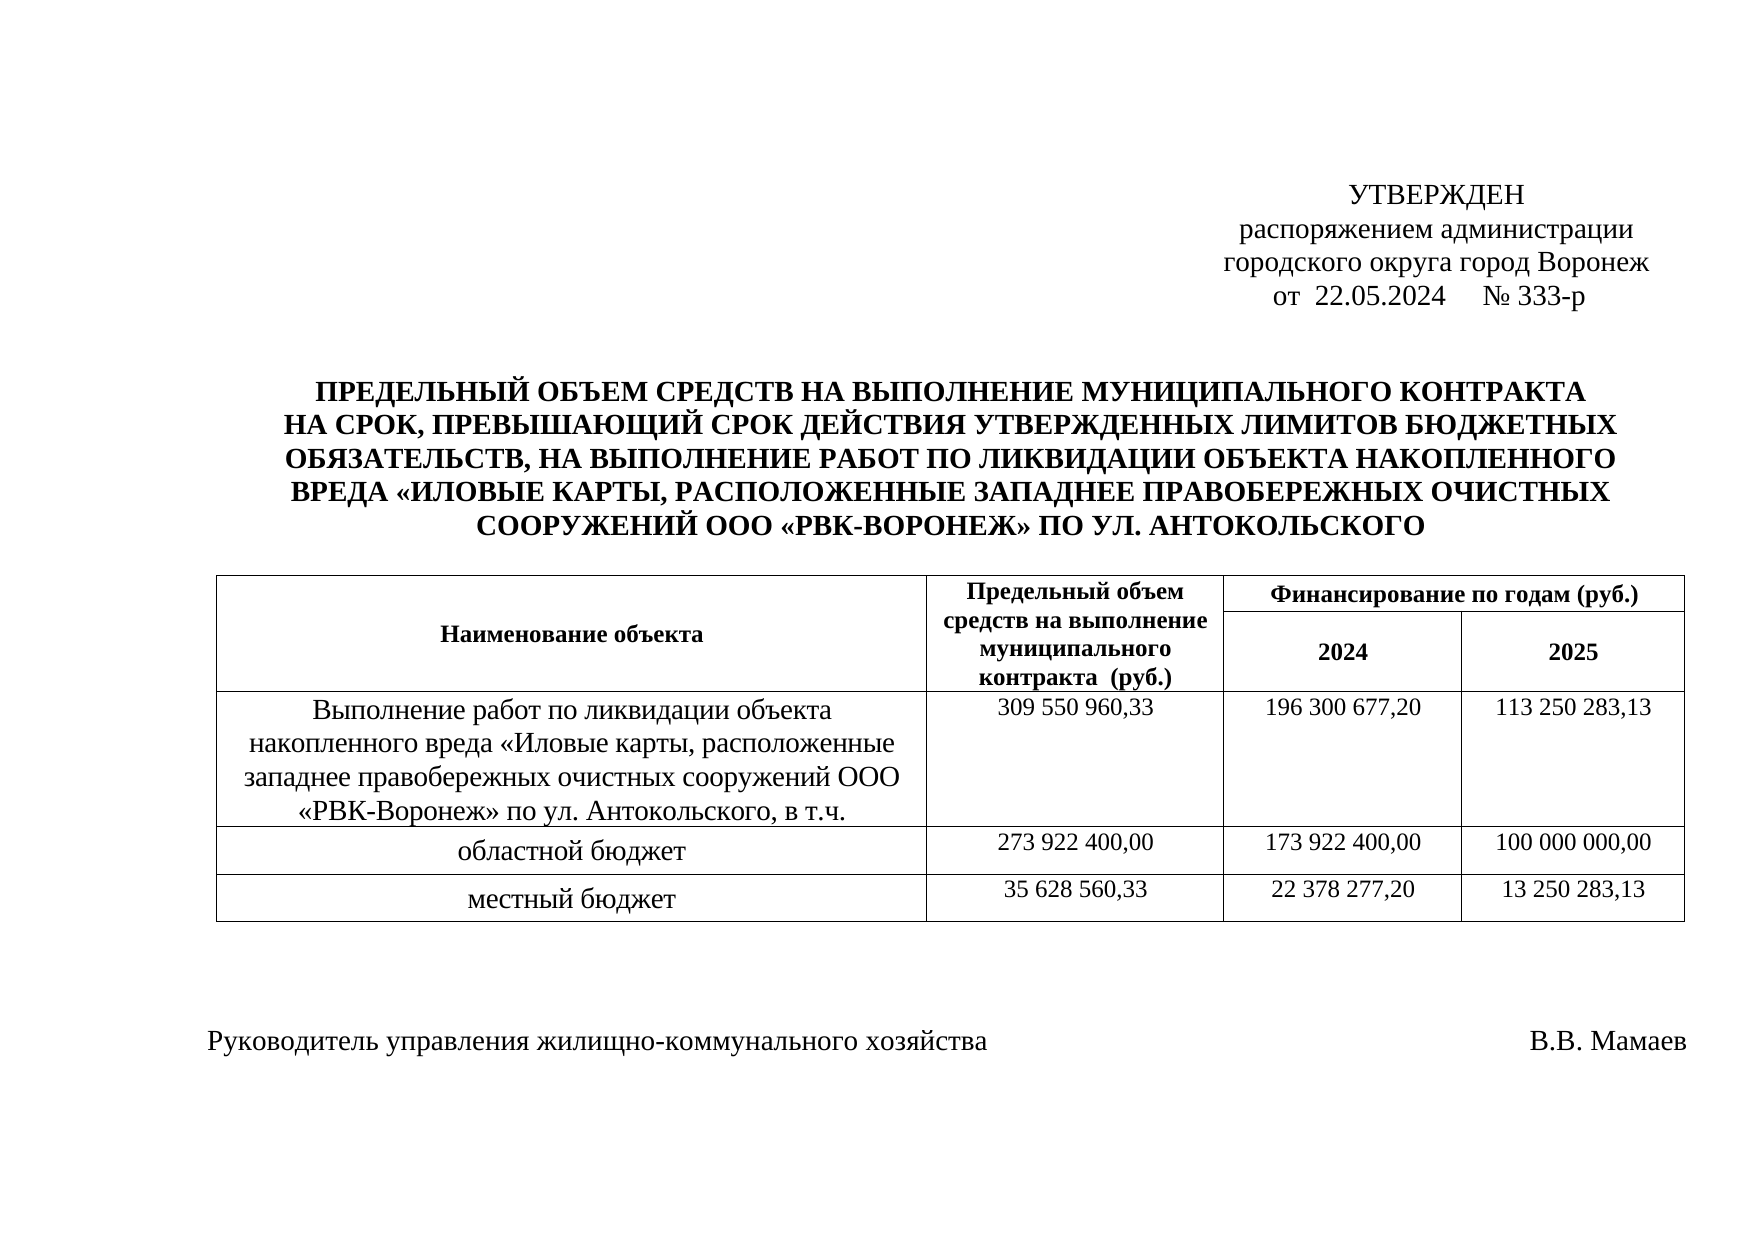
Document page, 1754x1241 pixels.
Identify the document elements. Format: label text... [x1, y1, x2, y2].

table_cell местный бюджет [217, 875, 926, 921]
text Руководитель управления жилищно-коммунального хозяйства В.В. Мамаев [207, 1023, 1695, 1056]
table_cell 100 000 000,00 [1462, 827, 1684, 873]
table_cell 2024 [1224, 612, 1461, 691]
table_cell 196 300 677,20 [1224, 692, 1461, 826]
table_header Предельный объем средств на выполнение муниципального контракта (руб.) [927, 576, 1223, 691]
text ВРЕДА «ИЛОВЫЕ КАРТЫ, РАСПОЛОЖЕННЫЕ ЗАПАДНЕЕ ПРАВОБЕРЕЖНЫХ ОЧИСТНЫХ СООРУЖЕНИЙ ООО «РВК-ВОРОНЕЖ» ПО УЛ. АНТОКОЛЬСКОГО [207, 474, 1695, 541]
table_cell 35 628 560,33 [927, 875, 1223, 921]
text ПРЕДЕЛЬНЫЙ ОБЪЕМ СРЕДСТВ НА ВЫПОЛНЕНИЕ МУНИЦИПАЛЬНОГО КОНТРАКТА [207, 374, 1695, 407]
table_cell 22 378 277,20 [1224, 875, 1461, 921]
table_cell Выполнение работ по ликвидации объекта накопленного вреда «Иловые карты, расположенные западнее правобережных очистных сооружений ООО «РВК-Воронеж» по ул. Антокольского, в т.ч. [217, 692, 926, 826]
table_cell 309 550 960,33 [927, 692, 1223, 826]
table_cell 2025 [1462, 612, 1684, 691]
table_header Наименование объекта [217, 576, 926, 691]
table_header УТВЕРЖДЕН распоряжением администрации городского округа город Воронеж от 22.05.2024 № 333-р [1211, 177, 1691, 311]
table_cell областной бюджет [217, 827, 926, 873]
table_cell 113 250 283,13 [1462, 692, 1684, 826]
table_header Финансирование по годам (руб.) [1224, 576, 1684, 611]
table_cell 273 922 400,00 [927, 827, 1223, 873]
table_cell 173 922 400,00 [1224, 827, 1461, 873]
text НА СРОК, ПРЕВЫШАЮЩИЙ СРОК ДЕЙСТВИЯ УТВЕРЖДЕННЫХ ЛИМИТОВ БЮДЖЕТНЫХ ОБЯЗАТЕЛЬСТВ, НА ВЫПОЛНЕНИЕ РАБОТ ПО ЛИКВИДАЦИИ ОБЪЕКТА НАКОПЛЕННОГО [207, 407, 1695, 474]
table_cell 13 250 283,13 [1462, 875, 1684, 921]
